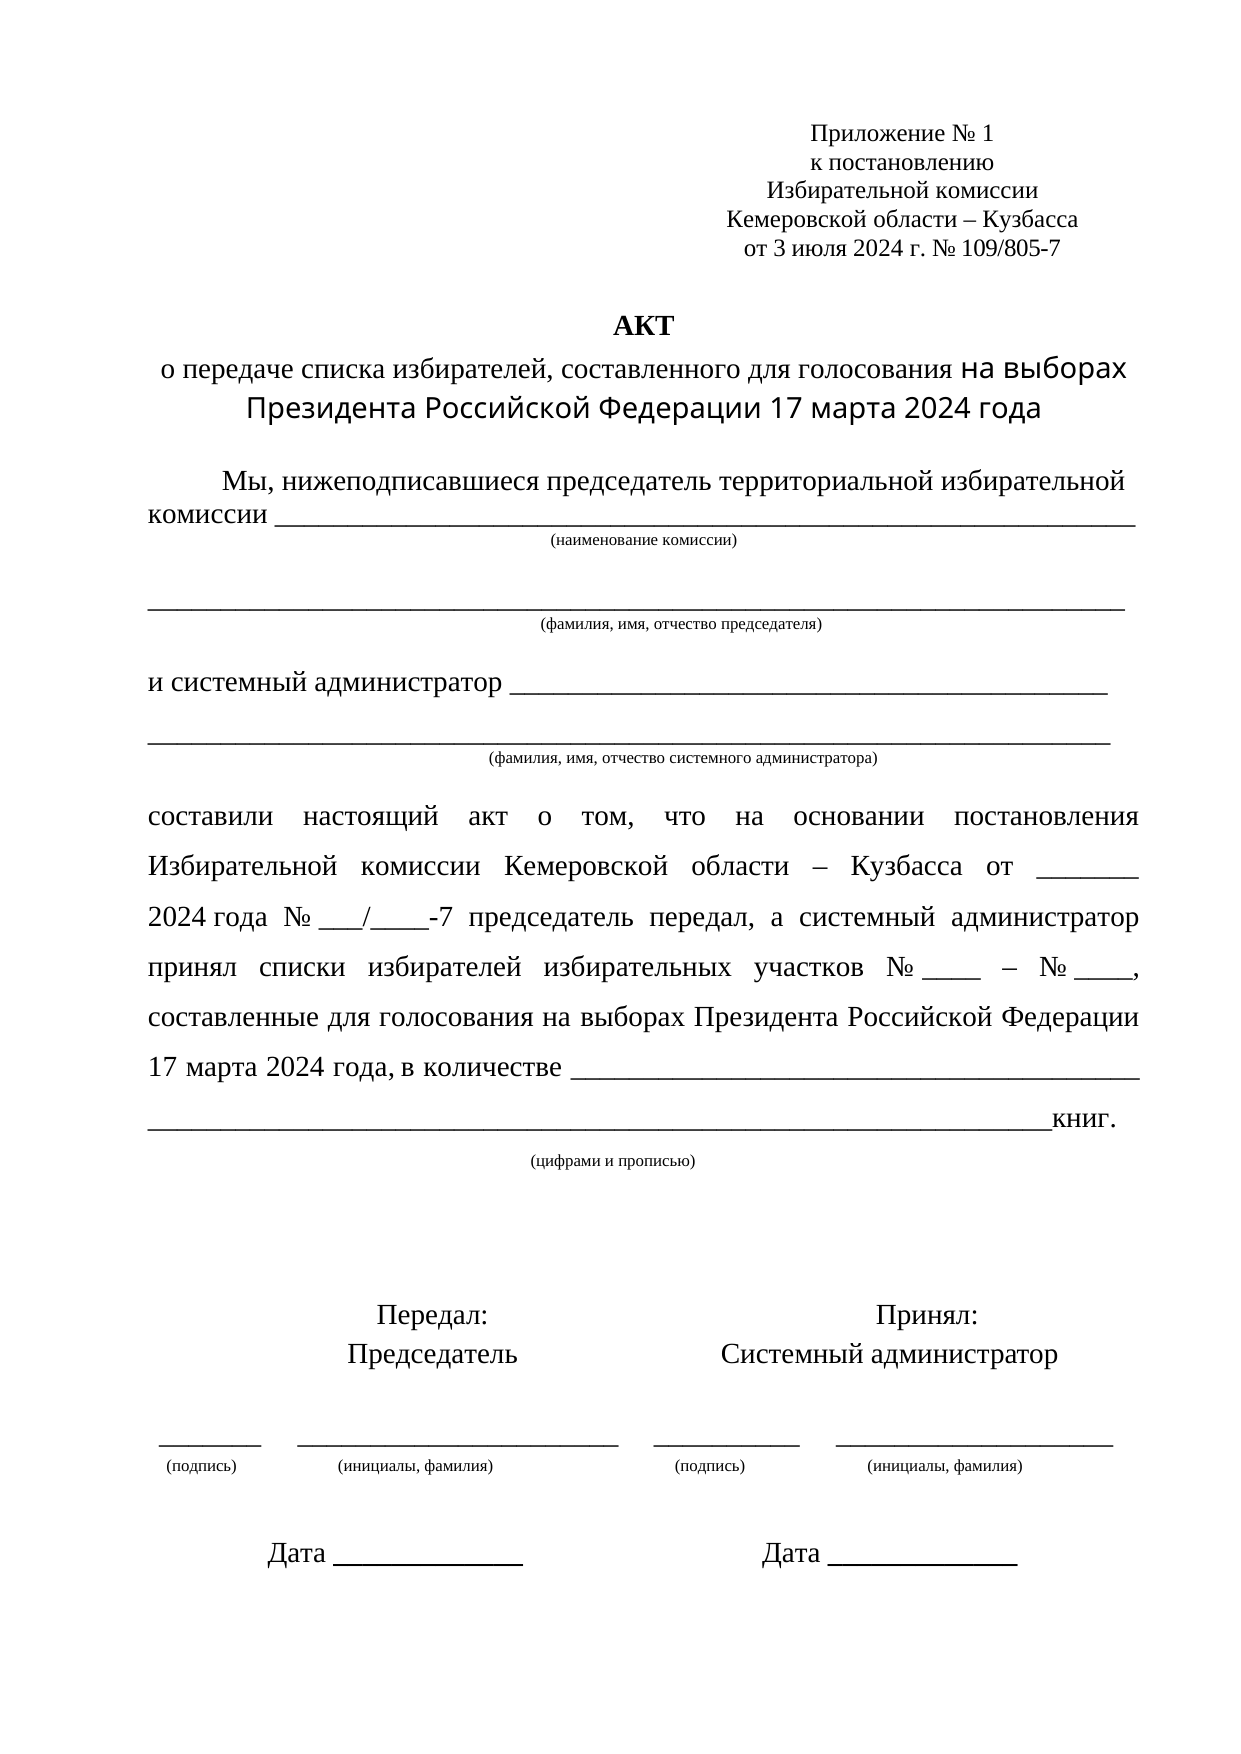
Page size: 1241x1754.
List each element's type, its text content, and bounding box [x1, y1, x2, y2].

text от 3 июля 2024 г. № 109/805-7 [590, 233, 1140, 262]
text о передаче списка избирателей, составленного для голосования на выборах Президента Российской Федерации 17 марта 2024 года [148, 348, 1140, 427]
text (цифрами и прописью) [148, 1150, 1078, 1184]
text к постановлению [590, 147, 1140, 176]
text (фамилия, имя, отчество председателя) [148, 613, 1140, 647]
text Кемеровской области – Кузбасса [590, 204, 1140, 233]
text ___________________________________________________________________ [148, 580, 1140, 613]
table_header Передал: Председатель _______ ______________________ (подпись) (инициалы, фамилия) Дата _____________ [148, 1297, 642, 1593]
text __________________________________________________________________ [148, 714, 1140, 748]
text Избирательной комиссии [590, 176, 1140, 204]
text (наименование комиссии) [148, 530, 1140, 563]
text Мы, нижеподписавшиеся председатель территориальной избирательной комиссии ___________________________________________________________ [148, 463, 1140, 530]
text и системный администратор _________________________________________ [148, 664, 1140, 697]
table_header Принял: Системный администратор __________ ___________________ (подпись) (инициалы, фамилия) Дата _____________ [642, 1297, 1137, 1593]
text Приложение № 1 [590, 118, 1140, 147]
text составили настоящий акт о том, что на основании постановления Избирательной комиссии Кемеровской области – Кузбасса от _______ 2024 года № ___/____-7 председатель передал, а системный администратор принял списки избирателей избирательных участков № ____ – № ____, составленные для голосования на выборах Президента Российской Федерации 17 марта 2024 года, в количестве _______________________________________ ______________________________________________________________книг. [148, 798, 1140, 1133]
text (фамилия, имя, отчество системного администратора) [148, 748, 1140, 781]
subtitle АКТ [148, 308, 1140, 341]
